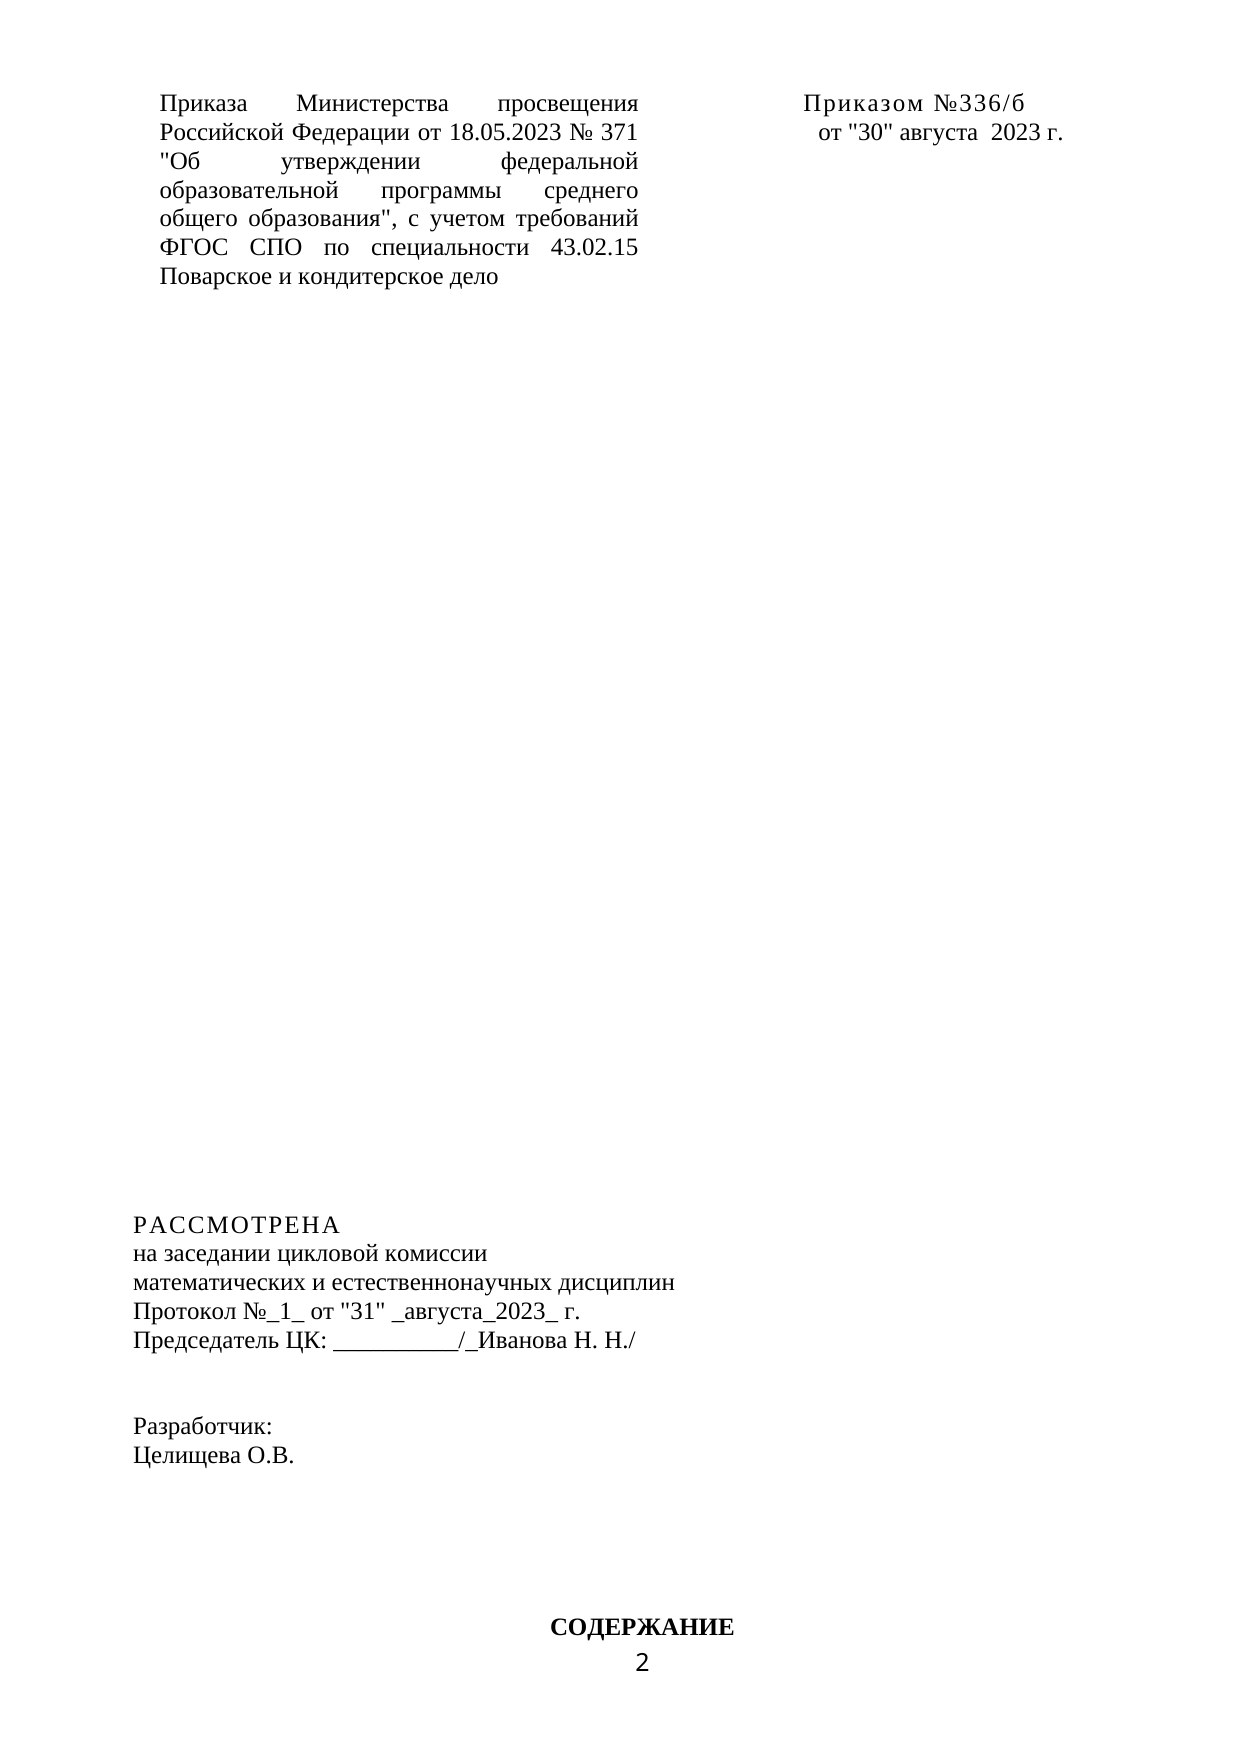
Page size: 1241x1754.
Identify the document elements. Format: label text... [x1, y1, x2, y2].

text математических и естественнонаучных дисциплин [133, 1267, 1152, 1296]
text Разработчик: [133, 1411, 1152, 1440]
text Протокол №_1_ от "31" _августа_2023_ г. [133, 1296, 1152, 1325]
text СОДЕРЖАНИЕ [133, 1612, 1152, 1641]
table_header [144, 89, 650, 290]
text РАССМОТРЕНА [133, 1210, 1152, 1238]
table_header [650, 89, 1119, 290]
text Целищева О.В. [133, 1440, 1152, 1468]
text на заседании цикловой комиссии [133, 1238, 1152, 1267]
text Председатель ЦК: __________/_Иванова Н. Н./ [133, 1325, 1152, 1353]
